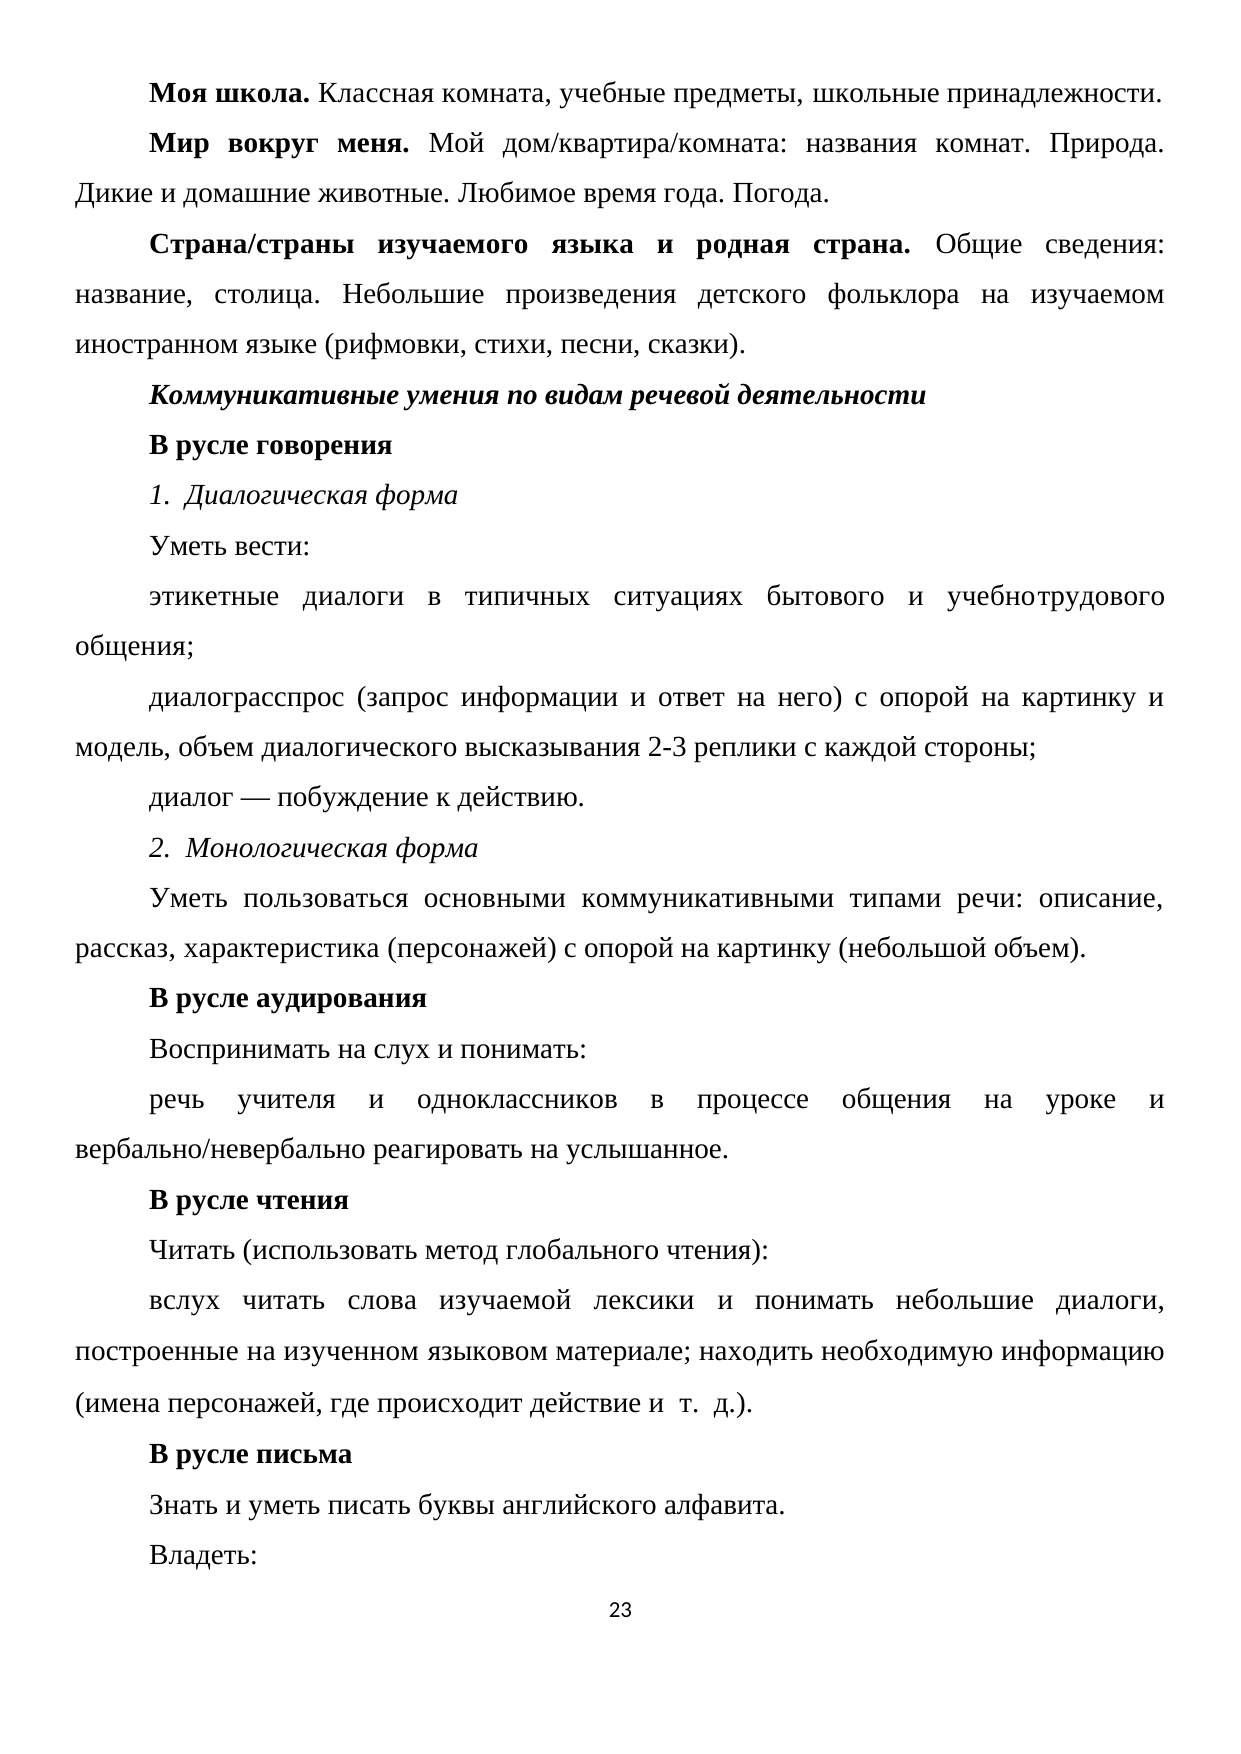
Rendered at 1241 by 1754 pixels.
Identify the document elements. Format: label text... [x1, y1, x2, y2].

text диалог­расспрос (запрос информации и ответ на него) с опорой на картинку и модель, объем диалогического высказывания 2-3 реплики с каждой стороны; [75, 679, 1165, 763]
text Воспринимать на слух и понимать: [75, 1031, 1165, 1064]
text Страна/страны изучаемого языка и родная страна. Общие сведения: название, столица. Небольшие произведения детского фольклора на изучаемом иностранном языке (рифмовки, стихи, песни, сказки). [75, 226, 1165, 360]
text Уметь вести: [75, 528, 1165, 561]
text 2. Монологическая форма [75, 830, 1165, 863]
text В русле письма [75, 1437, 1165, 1470]
text 1. Диалогическая форма [75, 477, 1165, 511]
text Читать (использовать метод глобального чтения): [75, 1232, 1165, 1266]
text Знать и уметь писать буквы английского алфавита. [75, 1487, 1165, 1521]
text В русле чтения [75, 1182, 1165, 1215]
text речь учителя и одноклассников в процессе общения на уроке и вербально/невербально реагировать на услышанное. [75, 1081, 1165, 1165]
text Владеть: [75, 1537, 1165, 1571]
text Мир вокруг меня. Мой дом/квартира/комната: названия комнат. Природа. Дикие и домашние животные. Любимое время года. Погода. [75, 125, 1165, 209]
text В русле аудирования [75, 981, 1165, 1014]
text Моя школа. Классная комната, учебные предметы, школьные принадлежности. [75, 75, 1165, 108]
text диалог — побуждение к действию. [75, 779, 1165, 813]
text Коммуникативные умения по видам речевой деятельности [75, 377, 1165, 410]
text В русле говорения [75, 427, 1165, 461]
text Уметь пользоваться основными коммуникативными типами речи: описание, рассказ, характеристика (персонажей) с опорой на картинку (небольшой объем). [75, 880, 1165, 964]
text этикетные диалоги в типичных ситуациях бытового и учебно­трудового общения; [75, 578, 1165, 662]
text вслух читать слова изучаемой лексики и понимать небольшие диалоги, построенные на изученном языковом материале; находить необходимую информацию (имена персонажей, где происходит действие и т. д.). [75, 1282, 1165, 1419]
